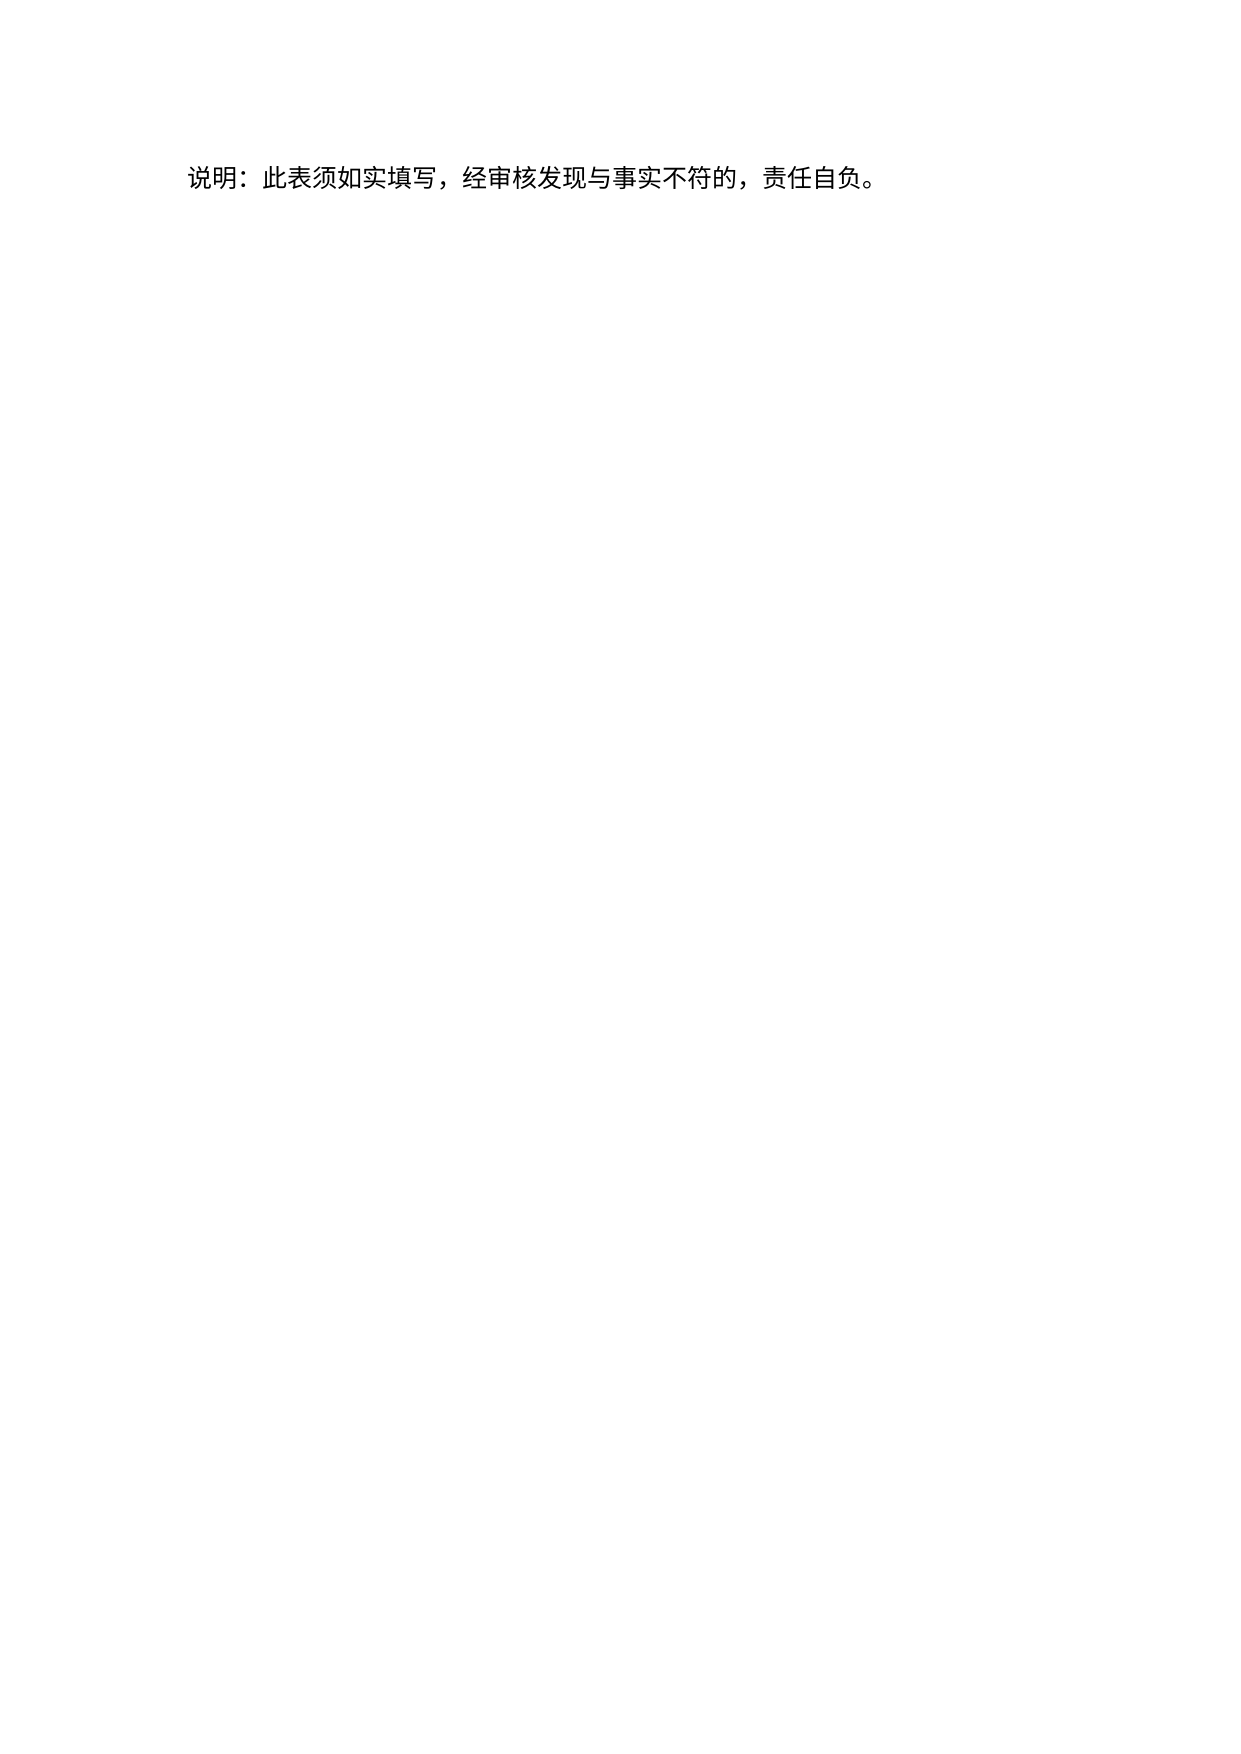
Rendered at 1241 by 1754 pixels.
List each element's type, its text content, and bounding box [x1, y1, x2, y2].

text 说明：此表须如实填写，经审核发现与事实不符的，责任自负。 [187, 162, 1053, 194]
